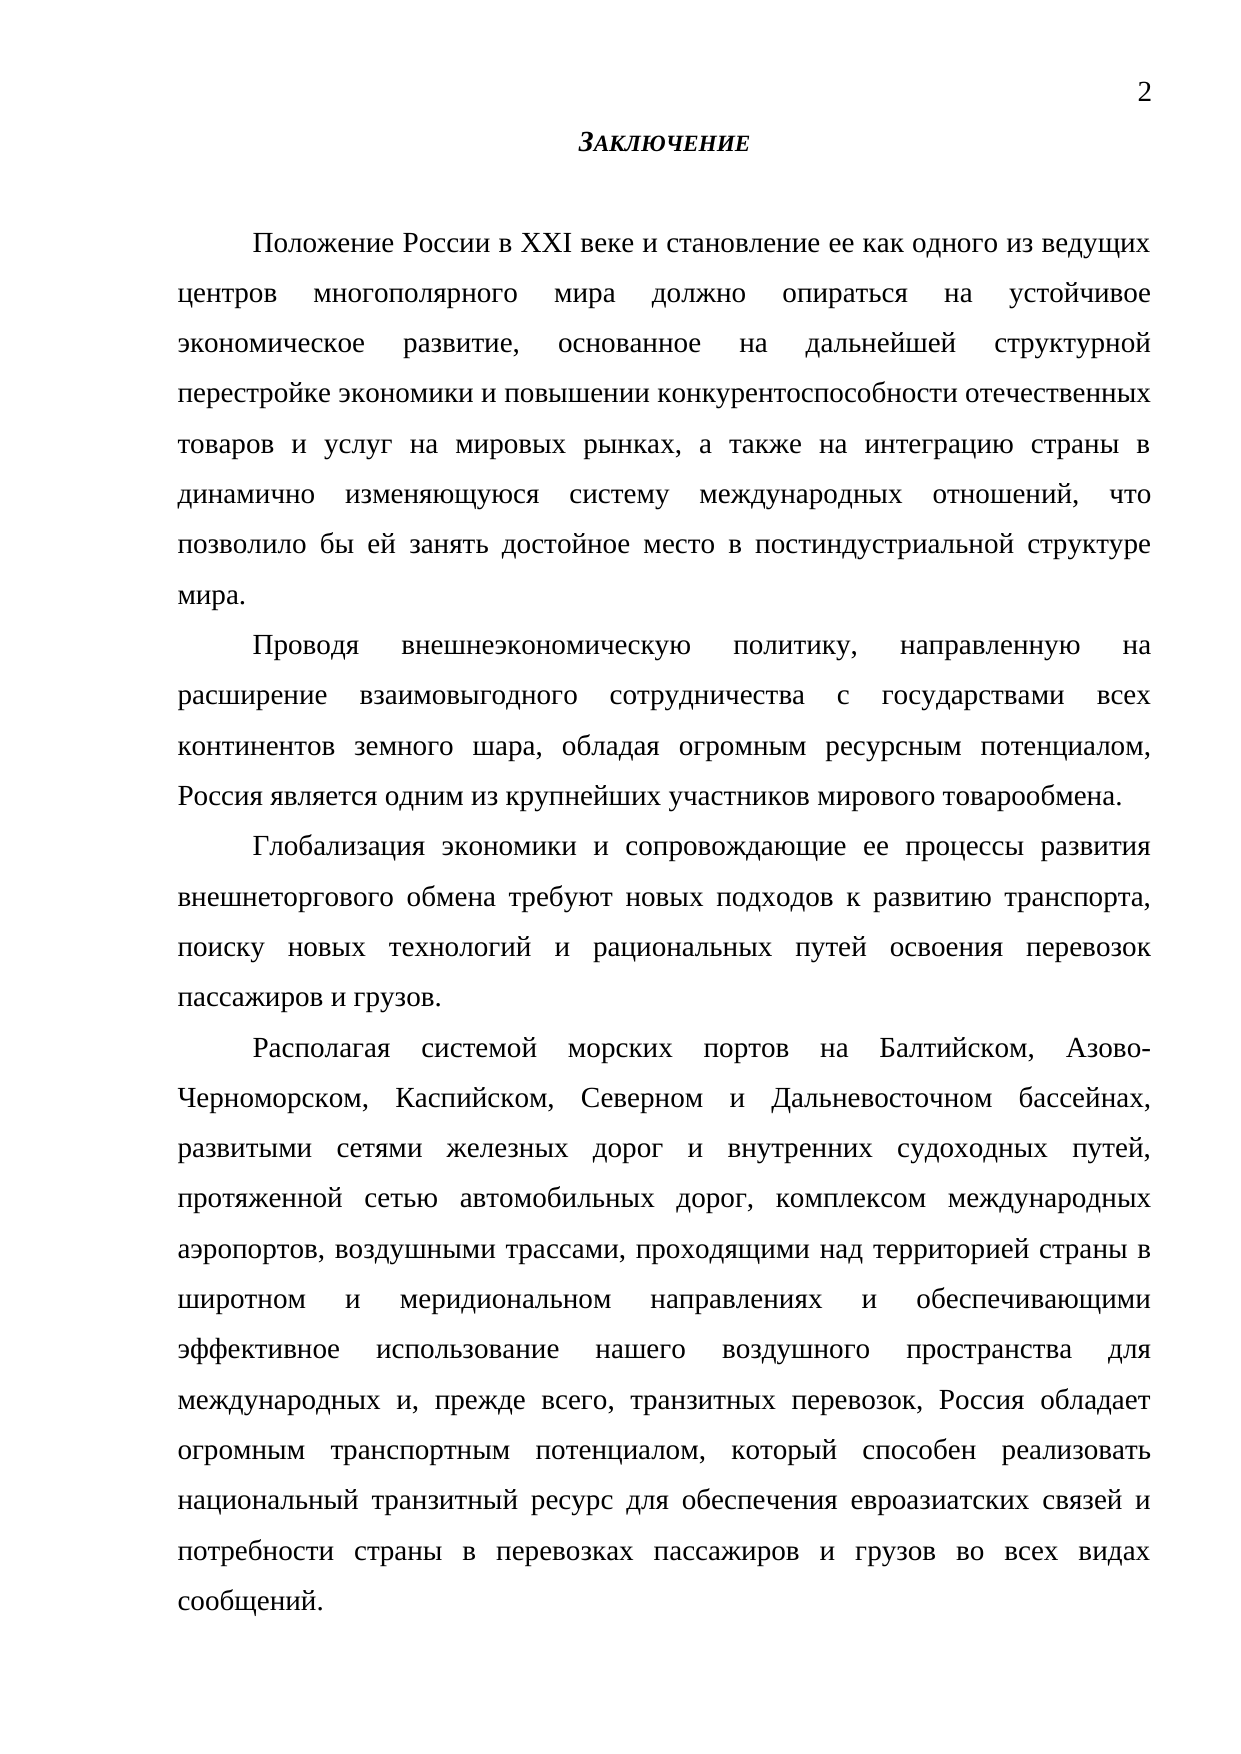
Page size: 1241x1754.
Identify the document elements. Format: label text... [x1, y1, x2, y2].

text Глобализация экономики и сопровождающие ее процессы развития внешнеторгового обмена требуют новых подходов к развитию транспорта, поиску новых технологий и рациональных путей освоения перевозок пассажиров и грузов. [177, 828, 1152, 1013]
text Проводя внешнеэкономическую политику, направленную на расширение взаимовыгодного сотрудничества с государствами всех континентов земного шара, обладая огромным ресурсным потенциалом, Россия является одним из крупнейших участников мирового товарообмена. [177, 627, 1152, 812]
text Положение России в XXI веке и становление ее как одного из ведущих центров многополярного мира должно опираться на устойчивое экономическое развитие, основанное на дальнейшей структурной перестройке экономики и повышении конкурентоспособности отечественных товаров и услуг на мировых рынках, а также на интеграцию страны в динамично изменяющуюся систему международных отношений, что позволило бы ей занять достойное место в постиндустриальной структуре мира. [177, 225, 1152, 610]
subtitle Заключение [177, 124, 1152, 158]
text Располагая системой морских портов на Балтийском, Азово-Черноморском, Каспийском, Северном и Дальневосточном бассейнах, развитыми сетями железных дорог и внутренних судоходных путей, протяженной сетью автомобильных дорог, комплексом международных аэропортов, воздушными трассами, проходящими над территорией страны в широтном и меридиональном направлениях и обеспечивающими эффективное использование нашего воздушного пространства для международных и, прежде всего, транзитных перевозок, Россия обладает огромным транспортным потенциалом, который способен реализовать национальный транзитный ресурс для обеспечения евроазиатских связей и потребности страны в перевозках пассажиров и грузов во всех видах сообщений. [177, 1030, 1152, 1617]
